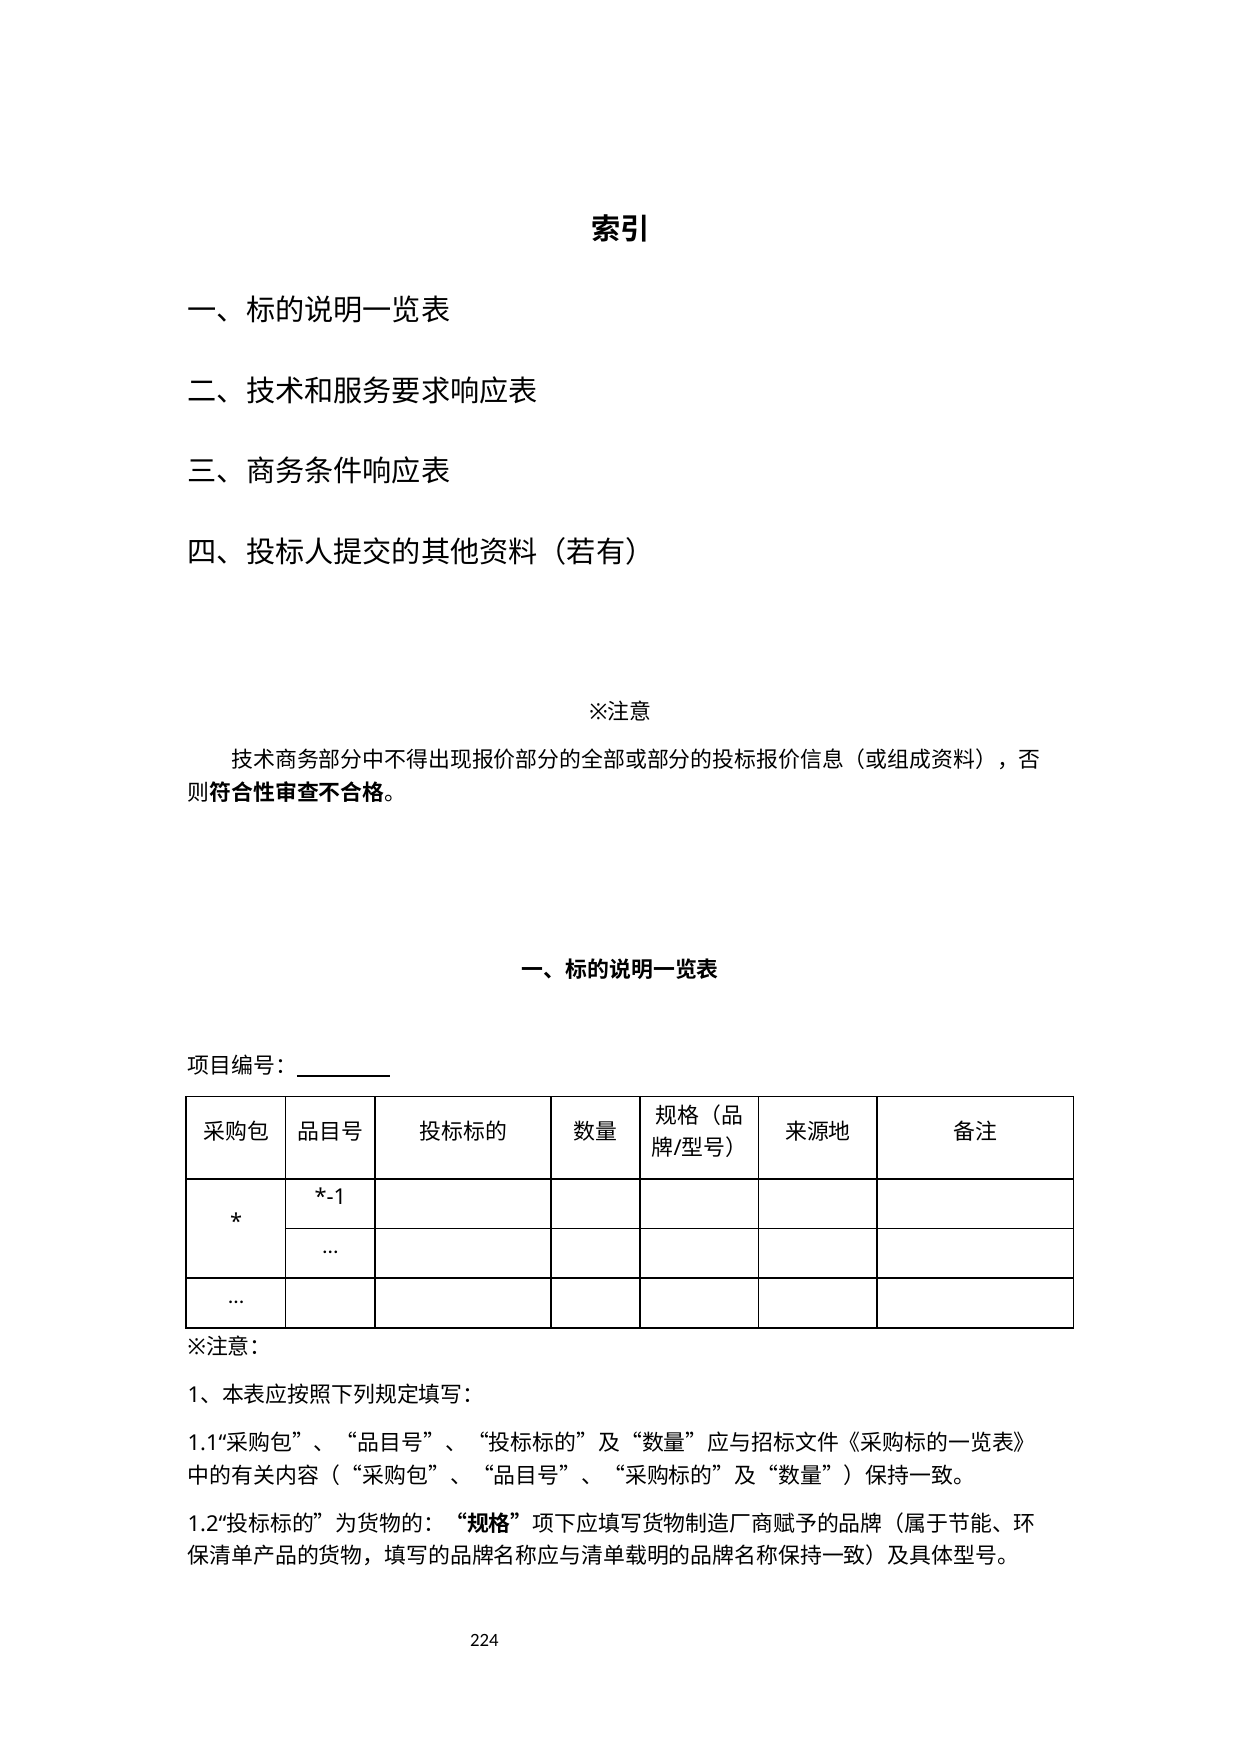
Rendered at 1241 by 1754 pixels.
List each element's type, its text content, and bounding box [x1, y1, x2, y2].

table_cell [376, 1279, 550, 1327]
text 四、投标人提交的其他资料（若有） [187, 517, 1053, 582]
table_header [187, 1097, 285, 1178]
text 三、商务条件响应表 [187, 436, 1053, 501]
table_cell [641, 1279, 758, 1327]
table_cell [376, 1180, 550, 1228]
text 索引 [187, 162, 1053, 259]
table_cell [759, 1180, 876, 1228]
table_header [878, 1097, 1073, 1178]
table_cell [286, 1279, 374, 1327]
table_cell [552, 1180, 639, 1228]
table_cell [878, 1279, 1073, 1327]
text 二、技术和服务要求响应表 [187, 356, 1053, 421]
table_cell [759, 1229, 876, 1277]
text 1、本表应按照下列规定填写： [187, 1377, 1053, 1409]
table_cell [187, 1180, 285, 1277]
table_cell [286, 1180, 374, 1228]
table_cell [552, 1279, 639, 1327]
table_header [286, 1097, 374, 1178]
text 技术商务部分中不得出现报价部分的全部或部分的投标报价信息（或组成资料），否则符合性审查不合格。 [187, 742, 1053, 807]
text 项目编号： [187, 1048, 1053, 1080]
text 一、标的说明一览表 [187, 919, 1053, 984]
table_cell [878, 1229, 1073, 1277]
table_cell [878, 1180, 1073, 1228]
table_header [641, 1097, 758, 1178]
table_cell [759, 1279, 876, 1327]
text 1.1“采购包”、“品目号”、“投标标的”及“数量”应与招标文件《采购标的一览表》中的有关内容（“采购包”、“品目号”、“采购标的”及“数量”）保持一致。 [187, 1425, 1053, 1490]
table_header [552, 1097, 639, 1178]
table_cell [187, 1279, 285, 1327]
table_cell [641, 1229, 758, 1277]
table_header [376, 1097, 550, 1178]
text ※注意： [187, 1329, 1053, 1361]
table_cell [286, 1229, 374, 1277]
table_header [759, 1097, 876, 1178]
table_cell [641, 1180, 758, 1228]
text ※注意 [187, 694, 1053, 726]
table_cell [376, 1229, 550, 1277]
text 一、标的说明一览表 [187, 275, 1053, 340]
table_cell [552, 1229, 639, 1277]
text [187, 1505, 1053, 1570]
